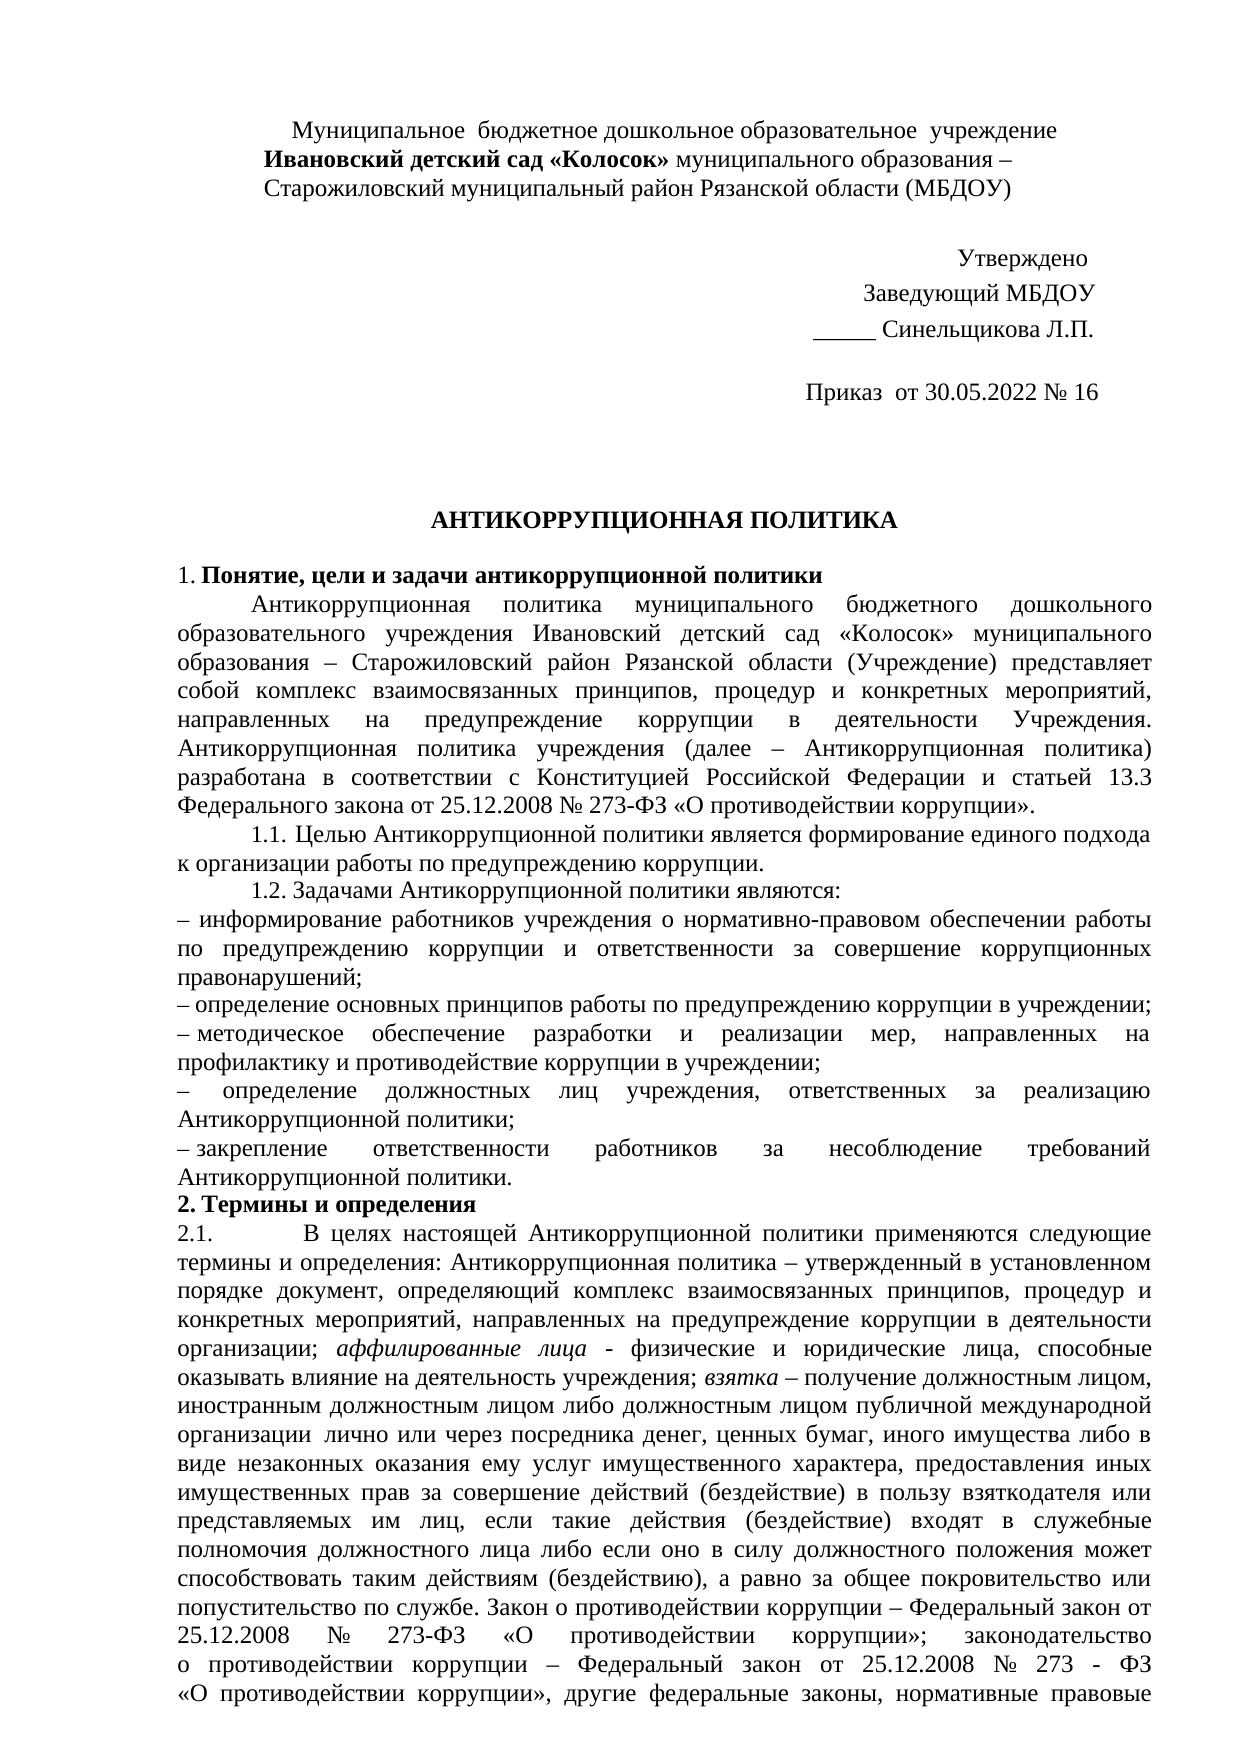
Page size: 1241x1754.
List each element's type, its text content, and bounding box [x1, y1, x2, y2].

list определение должностных лиц учреждения, ответственных за реализацию Антикоррупционной политики; [177, 1076, 1152, 1133]
text Утверждено [177, 243, 1098, 272]
text Заведующий МБДОУ [177, 278, 1098, 307]
text Антикоррупционная политика муниципального бюджетного дошкольного образовательного учреждения Ивановский детский сад «Колосок» муниципального образования – Старожиловский район Рязанской области (Учреждение) представляет собой комплекс взаимосвязанных принципов, процедур и конкретных мероприятий, направленных на предупреждение коррупции в деятельности Учреждения. Антикоррупционная политика учреждения (далее – Антикоррупционная политика) разработана в соответствии с Конституцией Российской Федерации и статьей 13.3 Федерального закона от 25.12.2008 № 273-ФЗ «О противодействии коррупции». [177, 589, 1153, 819]
list закрепление ответственности работников за несоблюдение требований Антикоррупционной политики. [177, 1133, 1151, 1191]
text Приказ от 30.05.2022 № 16 [177, 350, 1098, 406]
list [177, 1218, 1152, 1707]
list определение основных принципов работы по предупреждению коррупции в учреждении; [177, 990, 1163, 1018]
subtitle Термины и определения [177, 1191, 1163, 1218]
list Задачами Антикоррупционной политики являются: [251, 877, 1163, 904]
text _____ Синельщикова Л.П. [177, 314, 1098, 343]
text Муниципальное бюджетное дошкольное образовательное учреждение Ивановский детский сад «Колосок» муниципального образования – Старожиловский муниципальный район Рязанской области (МБДОУ) [177, 115, 1098, 201]
text АНТИКОРРУПЦИОННАЯ ПОЛИТИКА [183, 506, 1146, 534]
list Целью Антикоррупционной политики является формирование единого подхода к организации работы по предупреждению коррупции. [177, 819, 1151, 877]
list методическое обеспечение разработки и реализации мер, направленных на профилактику и противодействие коррупции в учреждении; [177, 1018, 1151, 1075]
subtitle Понятие, цели и задачи антикоррупционной политики [177, 562, 1163, 589]
list информирование работников учреждения о нормативно-правовом обеспечении работы по предупреждению коррупции и ответственности за совершение коррупционных правонарушений; [177, 904, 1152, 990]
